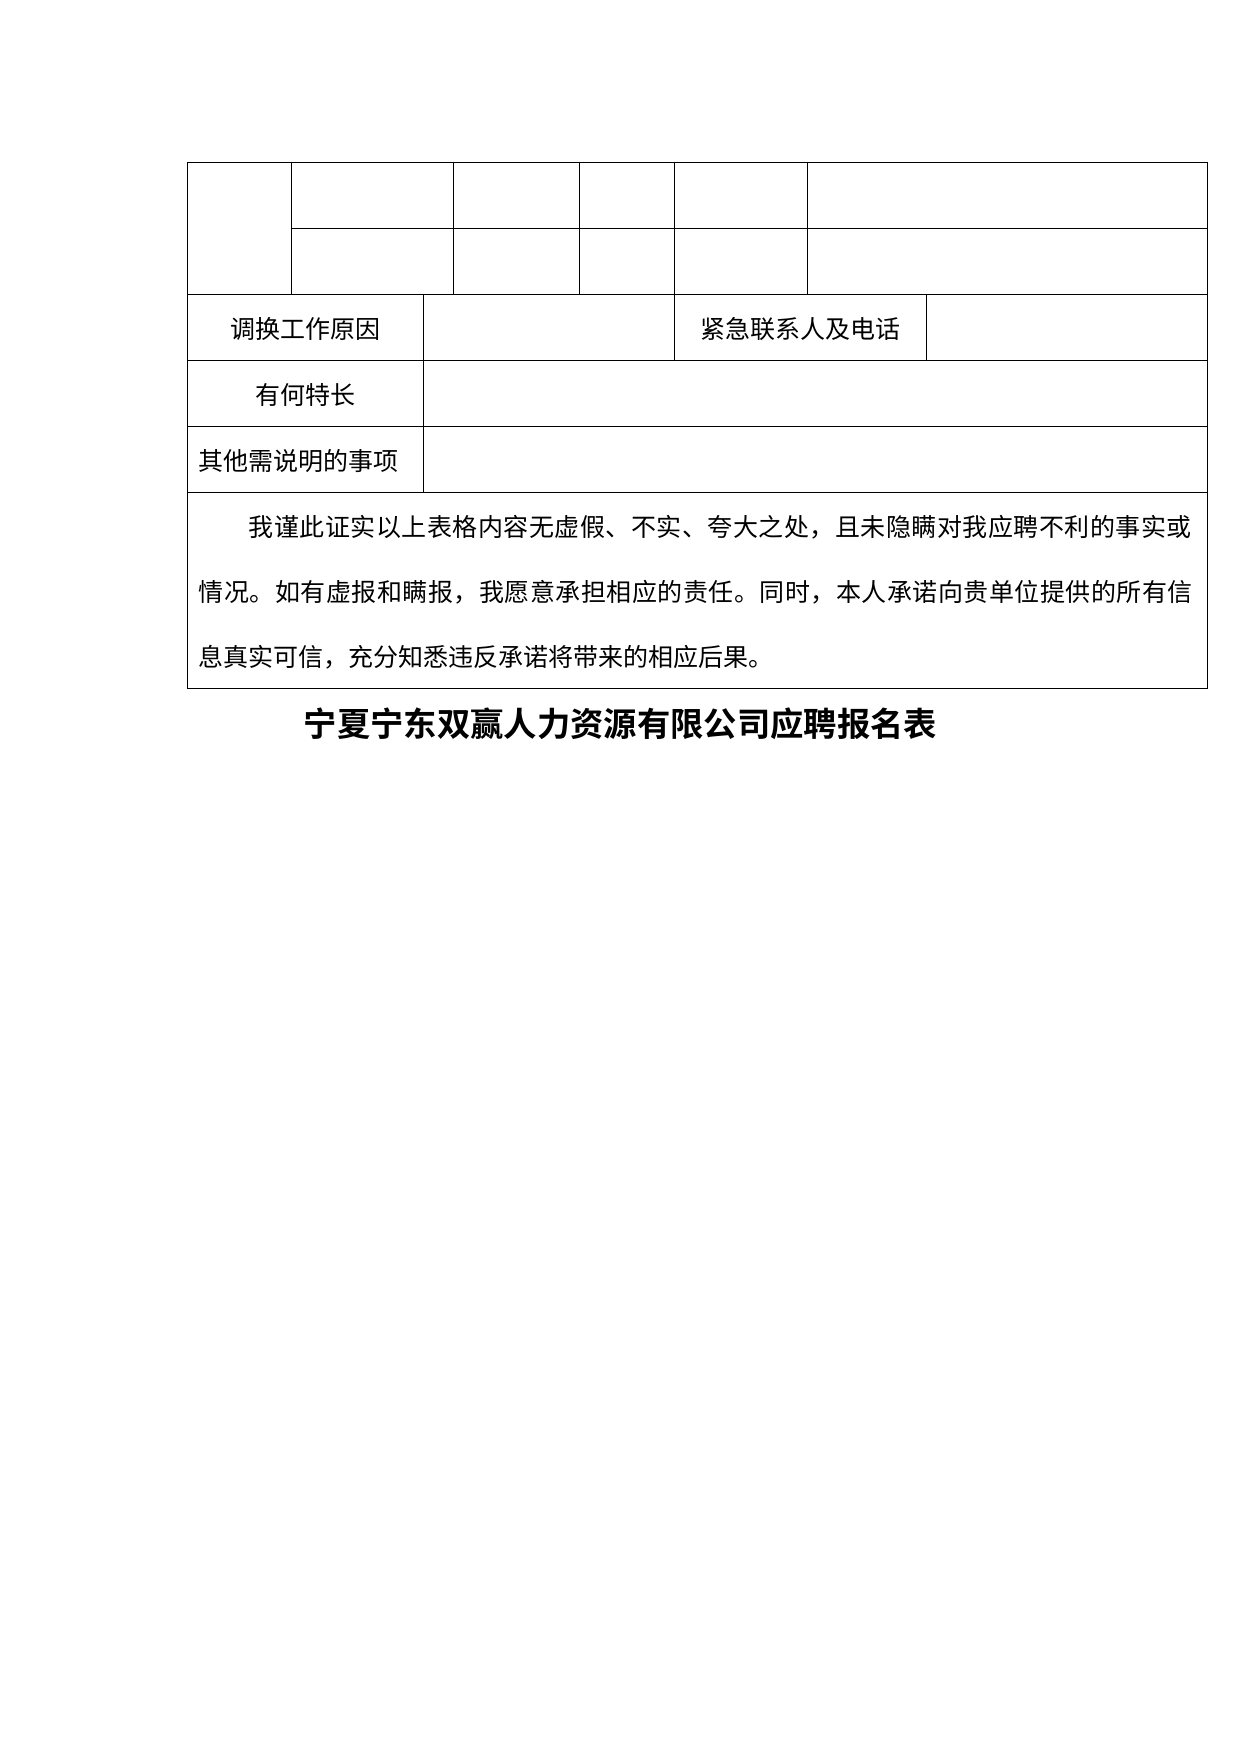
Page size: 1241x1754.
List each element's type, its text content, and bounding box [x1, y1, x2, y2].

table_cell [424, 295, 674, 360]
table_cell [808, 163, 1207, 228]
table_cell [292, 163, 453, 228]
text 宁夏宁东双赢人力资源有限公司应聘报名表 [187, 689, 1053, 754]
table_cell [424, 361, 1207, 426]
table_cell [675, 163, 807, 228]
table_cell [808, 229, 1207, 294]
table_cell [454, 229, 579, 294]
table_cell [927, 295, 1207, 360]
table_cell [424, 427, 1207, 492]
table_cell 紧急联系人及电话 [675, 295, 926, 360]
table_cell 调换工作原因 [188, 295, 423, 360]
table_cell [580, 229, 674, 294]
table_cell [675, 229, 807, 294]
table_cell [580, 163, 674, 228]
table_cell 我谨此证实以上表格内容无虚假、不实、夸大之处，且未隐瞒对我应聘不利的事实或情况。如有虚报和瞒报，我愿意承担相应的责任。同时，本人承诺向贵单位提供的所有信息真实可信，充分知悉违反承诺将带来的相应后果。 [188, 493, 1207, 688]
table_cell [454, 163, 579, 228]
table_cell 其他需说明的事项 [188, 427, 423, 492]
table_cell 有何特长 [188, 361, 423, 426]
table_cell [292, 229, 453, 294]
